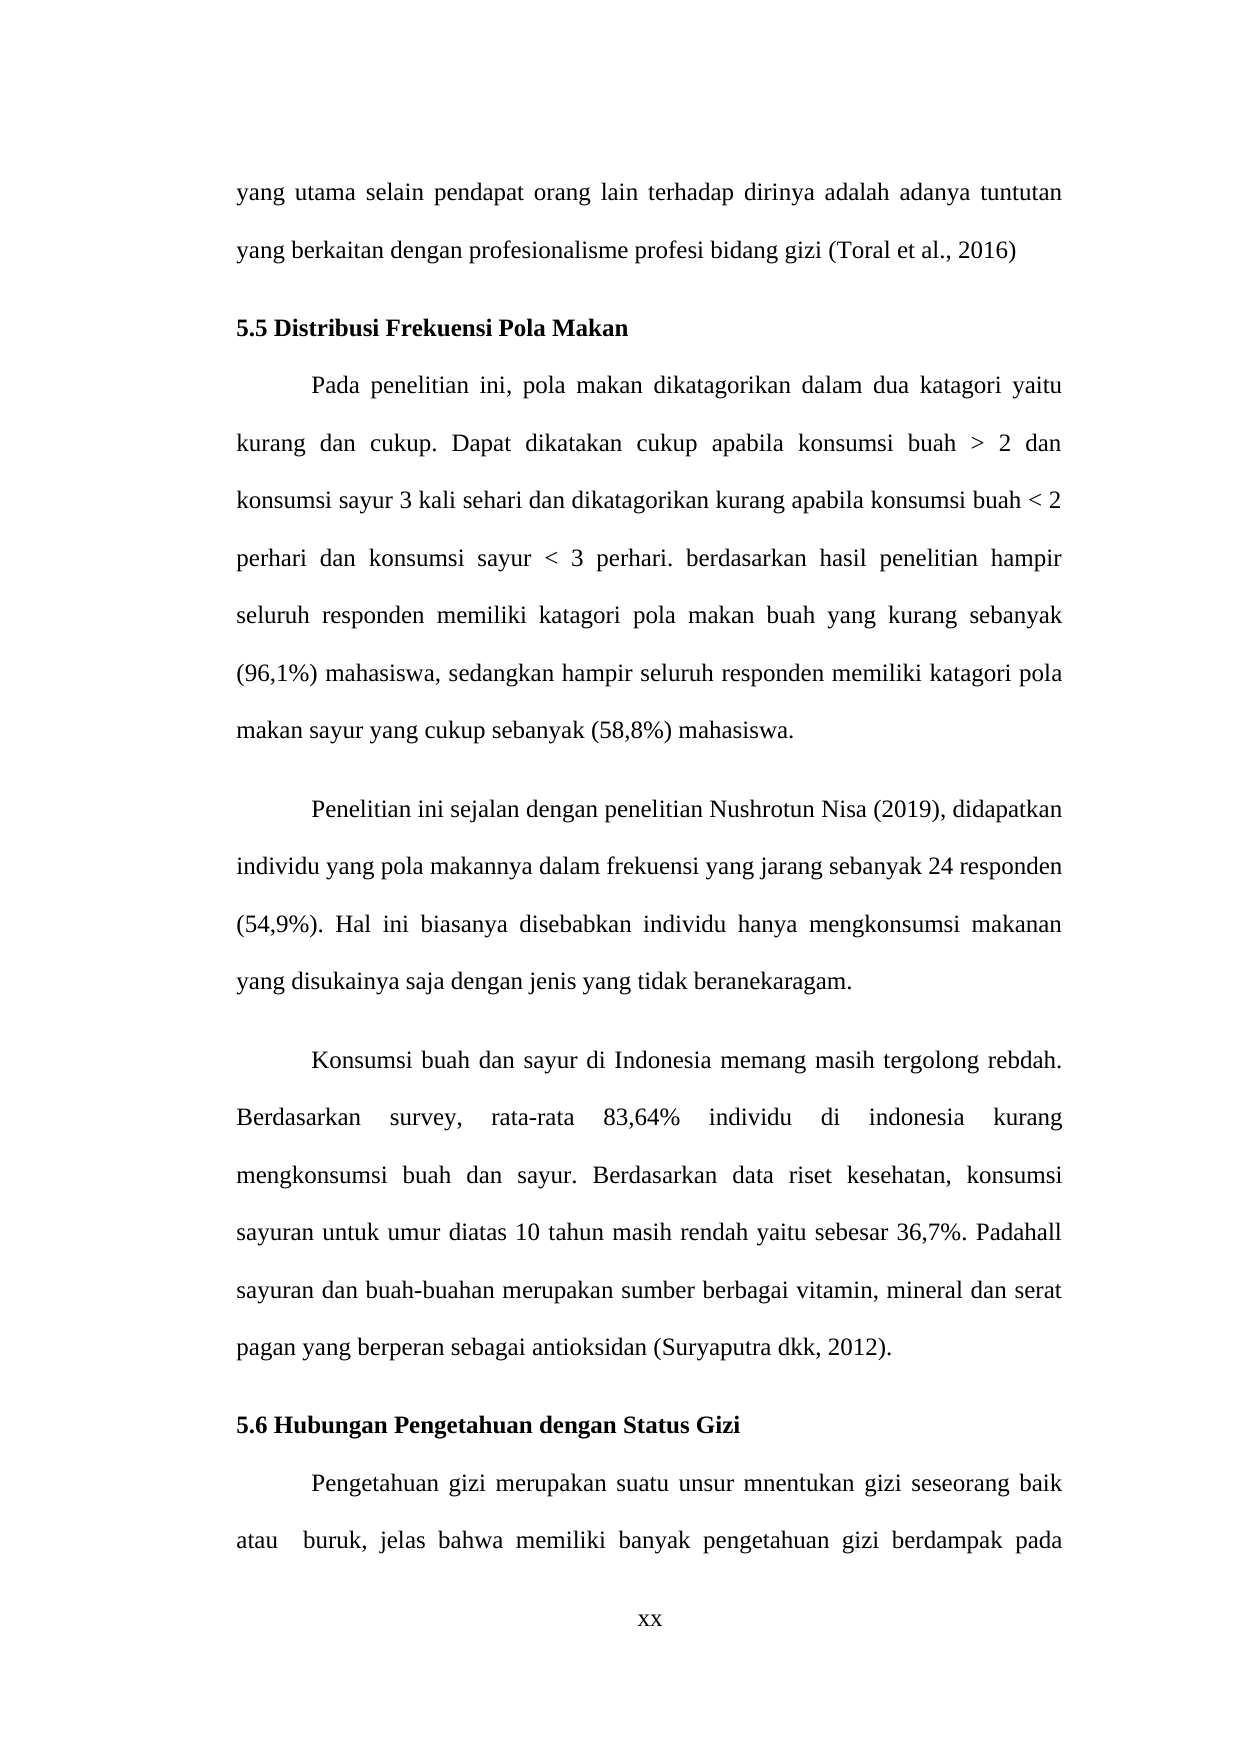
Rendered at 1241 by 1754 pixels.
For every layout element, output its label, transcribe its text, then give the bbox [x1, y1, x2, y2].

text Pada penelitian ini, pola makan dikatagorikan dalam dua katagori yaitu kurang dan cukup. Dapat dikatakan cukup apabila konsumsi buah > 2 dan konsumsi sayur 3 kali sehari dan dikatagorikan kurang apabila konsumsi buah < 2 perhari dan konsumsi sayur < 3 perhari. berdasarkan hasil penelitian hampir seluruh responden memiliki katagori pola makan buah yang kurang sebanyak (96,1%) mahasiswa, sedangkan hampir seluruh responden memiliki katagori pola makan sayur yang cukup sebanyak (58,8%) mahasiswa. [236, 371, 1063, 744]
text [236, 177, 1063, 263]
text Konsumsi buah dan sayur di Indonesia memang masih tergolong rebdah. Berdasarkan survey, rata-rata 83,64% individu di indonesia kurang mengkonsumsi buah dan sayur. Berdasarkan data riset kesehatan, konsumsi sayuran untuk umur diatas 10 tahun masih rendah yaitu sebesar 36,7%. Padahall sayuran dan buah-buahan merupakan sumber berbagai vitamin, mineral dan serat pagan yang berperan sebagai antioksidan (Suryaputra dkk, 2012). [236, 1045, 1063, 1361]
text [236, 1468, 1063, 1554]
subtitle 5.6 Hubungan Pengetahuan dengan Status Gizi [236, 1411, 1063, 1439]
subtitle 5.5 Distribusi Frekuensi Pola Makan [236, 313, 1063, 342]
text Penelitian ini sejalan dengan penelitian Nushrotun Nisa (2019), didapatkan individu yang pola makannya dalam frekuensi yang jarang sebanyak 24 responden (54,9%). Hal ini biasanya disebabkan individu hanya mengkonsumsi makanan yang disukainya saja dengan jenis yang tidak beranekaragam. [236, 794, 1063, 995]
